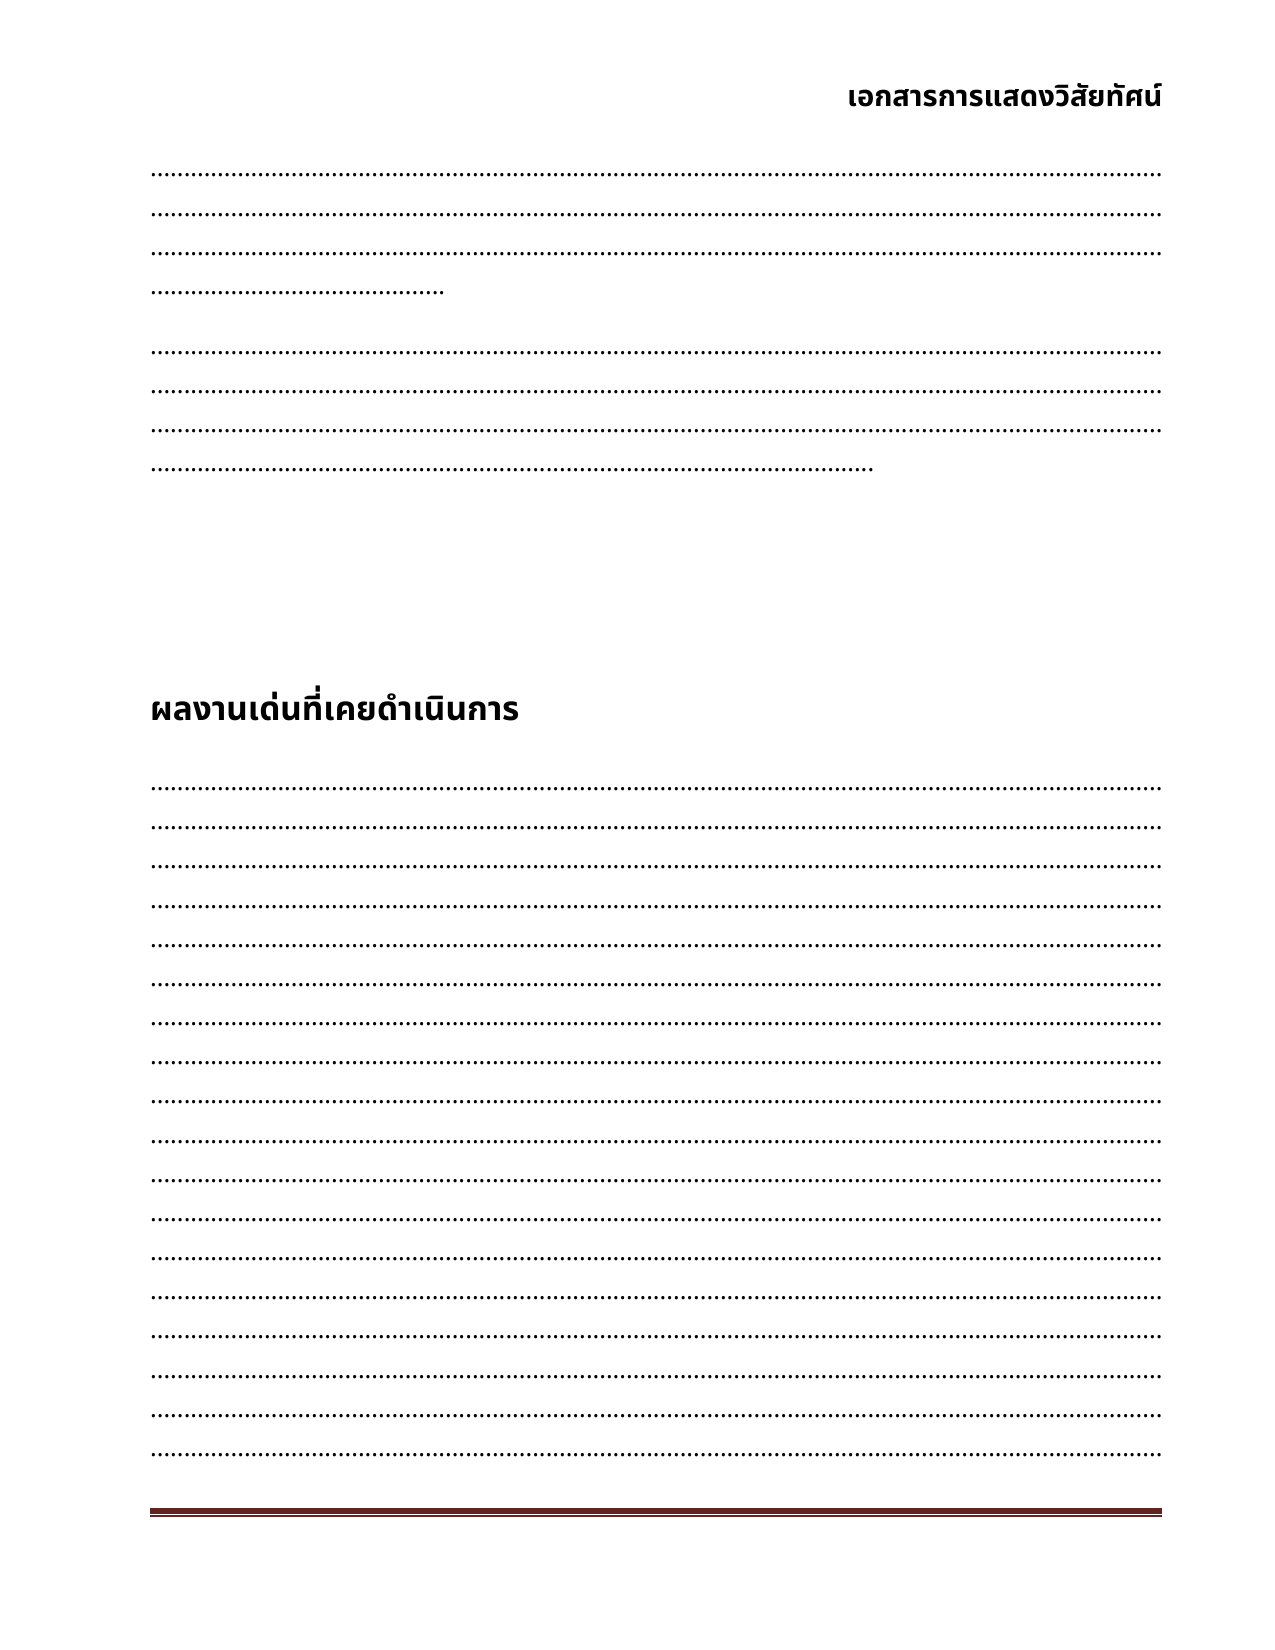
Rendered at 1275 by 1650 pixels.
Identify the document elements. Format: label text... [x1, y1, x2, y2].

text ................................................................................................................................................................................................................................................................................................................................................................................................................................................................................................................................................................................. [150, 327, 1162, 479]
text ผลงานเด่นที่เคยดำเนินการ [150, 685, 1162, 735]
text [150, 150, 1162, 302]
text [150, 764, 1162, 1464]
